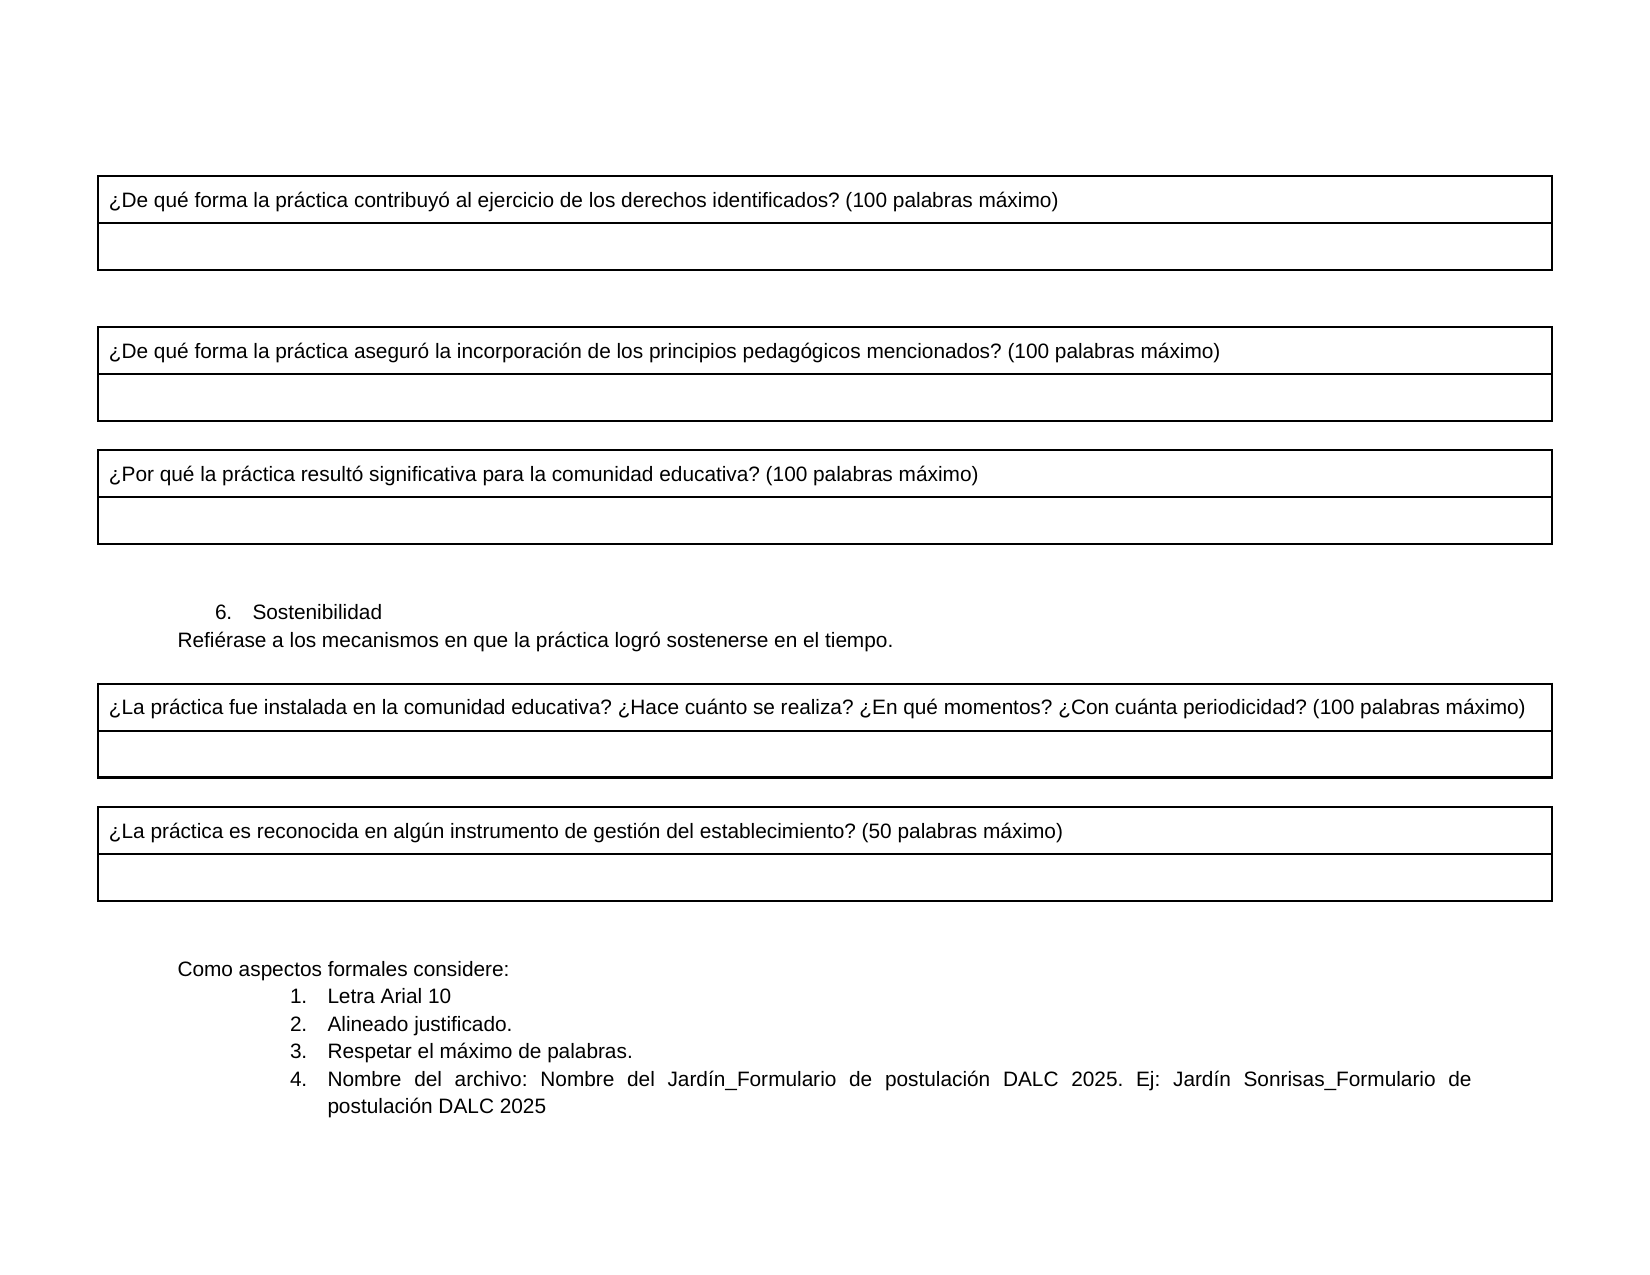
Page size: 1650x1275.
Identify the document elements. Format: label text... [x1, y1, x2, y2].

table_header ¿De qué forma la práctica aseguró la incorporación de los principios pedagógicos mencionados? (100 palabras máximo) [99, 328, 1551, 373]
table_header ¿La práctica es reconocida en algún instrumento de gestión del establecimiento? (50 palabras máximo) [99, 808, 1551, 853]
text Refiérase a los mecanismos en que la práctica logró sostenerse en el tiempo. [177, 628, 1473, 652]
list Letra Arial 10 [290, 984, 1473, 1008]
table_header ¿De qué forma la práctica contribuyó al ejercicio de los derechos identificados? (100 palabras máximo) [99, 177, 1551, 222]
text Como aspectos formales considere: [177, 957, 1473, 981]
list Alineado justificado. [290, 1012, 1473, 1036]
table_header ¿La práctica fue instalada en la comunidad educativa? ¿Hace cuánto se realiza? ¿En qué momentos? ¿Con cuánta periodicidad? (100 palabras máximo) [99, 685, 1551, 729]
table_cell [99, 855, 1551, 900]
list Respetar el máximo de palabras. [290, 1039, 1473, 1063]
table_cell [99, 732, 1551, 776]
table_cell [99, 375, 1551, 420]
list Sostenibilidad [215, 600, 1473, 624]
table_cell [99, 498, 1551, 543]
list Nombre del archivo: Nombre del Jardín_Formulario de postulación DALC 2025. Ej: Jardín Sonrisas_Formulario de postulación DALC 2025 [290, 1067, 1473, 1118]
table_header ¿Por qué la práctica resultó significativa para la comunidad educativa? (100 palabras máximo) [99, 451, 1551, 496]
table_cell [99, 224, 1551, 269]
